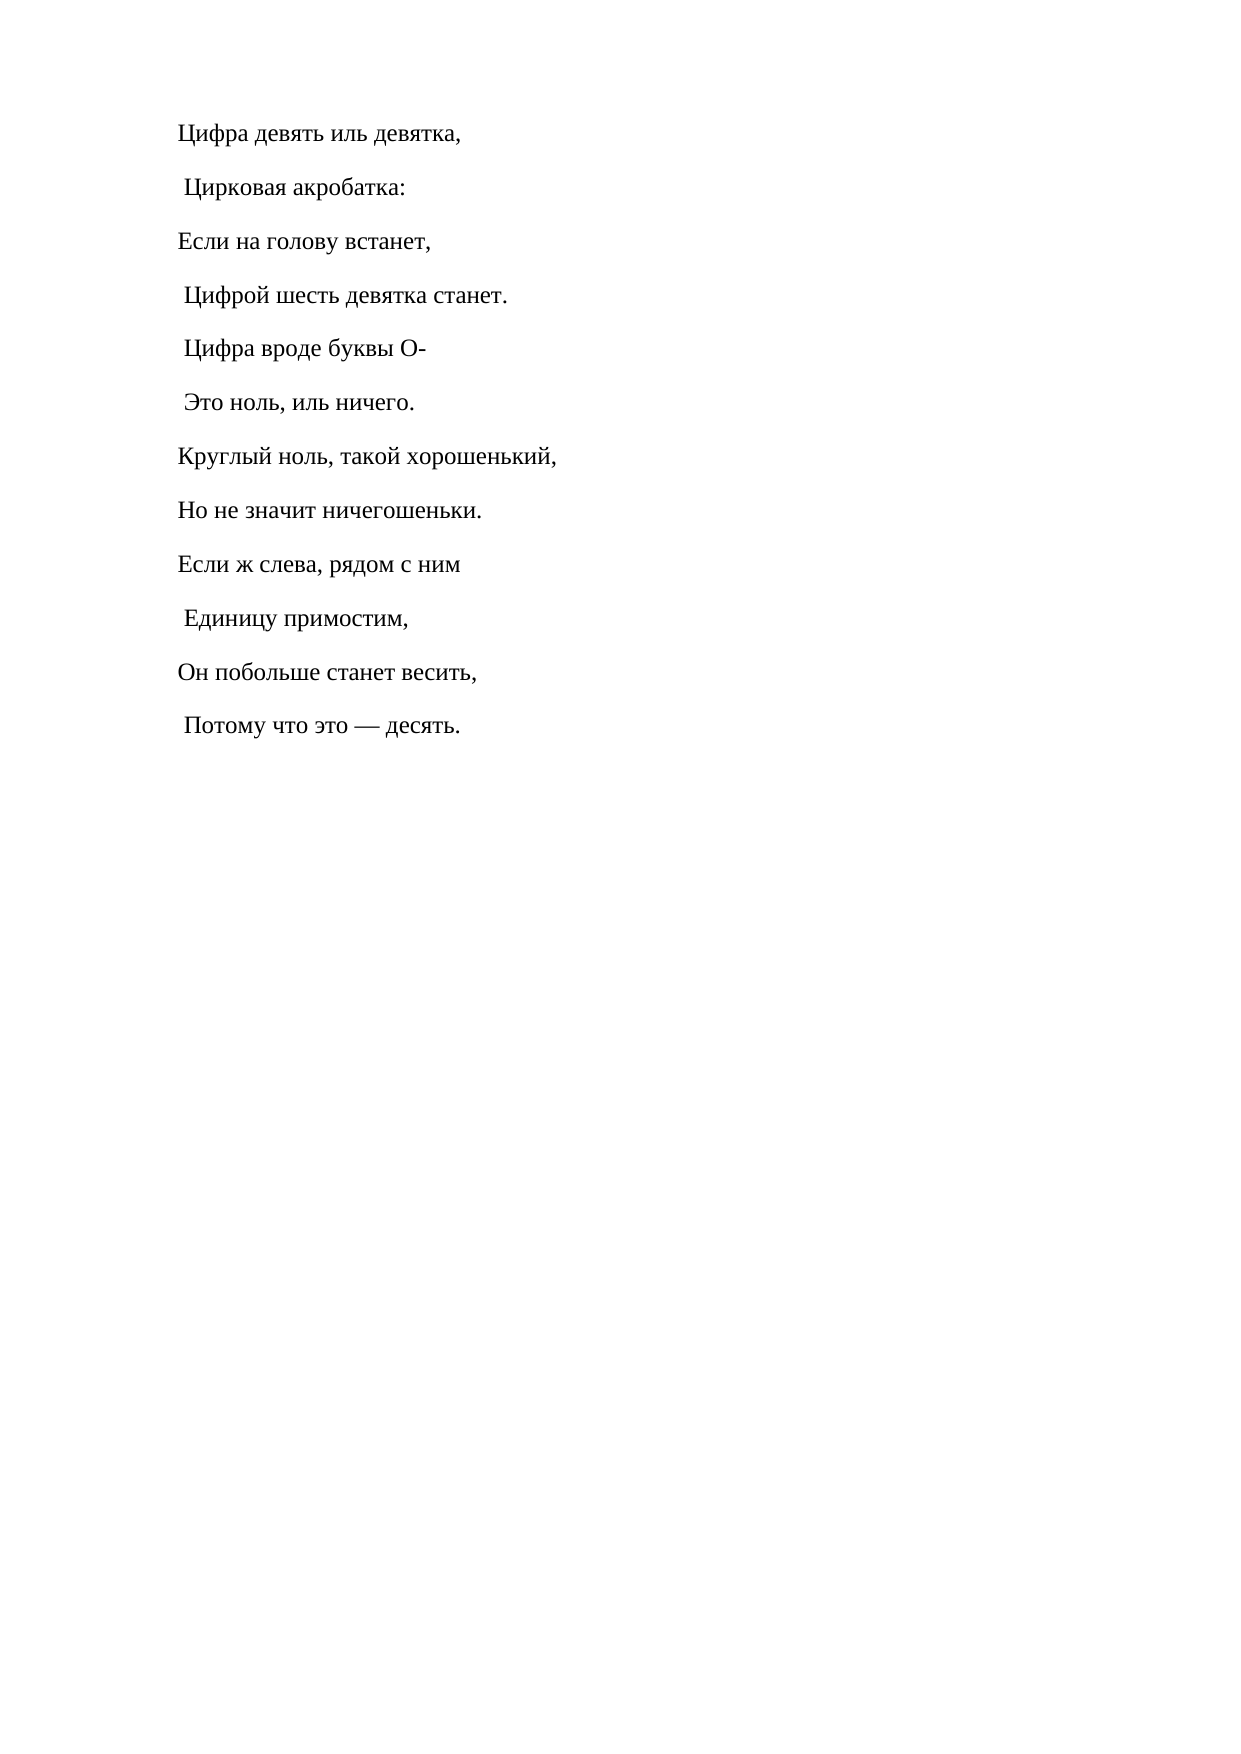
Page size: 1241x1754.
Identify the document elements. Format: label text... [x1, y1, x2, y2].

text Цифра вроде буквы О- [177, 333, 627, 362]
text Потому что это — десять. [177, 711, 627, 739]
text Цирковая акробатка: [177, 172, 627, 201]
text Если на голову встанет, [177, 226, 627, 254]
text Он побольше станет весить, [177, 657, 627, 685]
text Цифра девять иль девятка, [177, 118, 627, 147]
text Единицу примостим, [177, 603, 627, 632]
text Круглый ноль, такой хорошенький, [177, 441, 627, 470]
text Это ноль, иль ничего. [177, 387, 627, 416]
text Но не значит ничегошеньки. [177, 495, 627, 524]
text Если ж слева, рядом с ним [177, 549, 627, 578]
text Цифрой шесть девятка станет. [177, 280, 627, 308]
